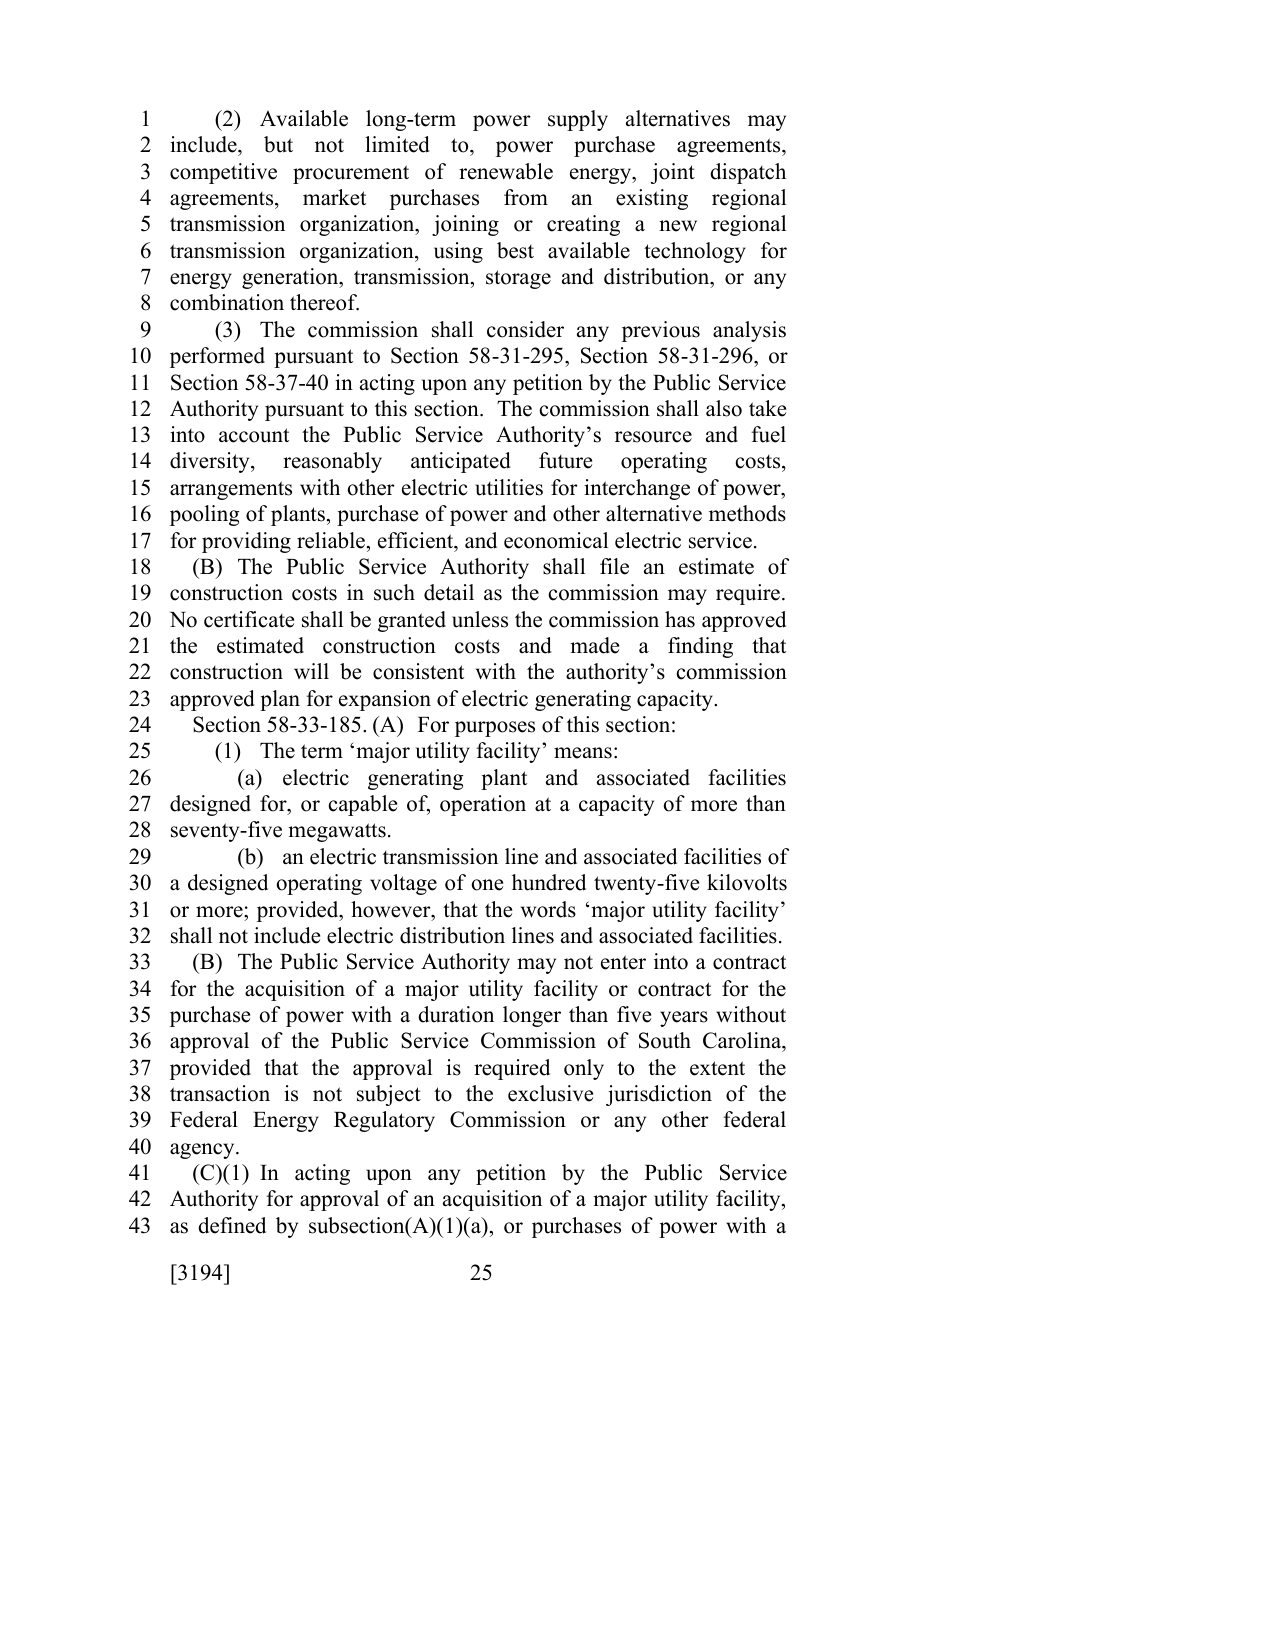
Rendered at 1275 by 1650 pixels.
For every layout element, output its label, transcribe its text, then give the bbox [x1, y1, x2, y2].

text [169, 1159, 787, 1238]
text (1) The term ‘major utility facility’ means: [169, 737, 787, 764]
text (3) The commission shall consider any previous analysis performed pursuant to Section 58-31-295, Section 58-31-296, or Section 58-37-40 in acting upon any petition by the Public Service Authority pursuant to this section. The commission shall also take into account the Public Service Authority’s resource and fuel diversity, reasonably anticipated future operating costs, arrangements with other electric utilities for interchange of power, pooling of plants, purchase of power and other alternative methods for providing reliable, efficient, and economical electric service. [169, 316, 787, 553]
text (B) The Public Service Authority may not enter into a contract for the acquisition of a major utility facility or contract for the purchase of power with a duration longer than five years without approval of the Public Service Commission of South Carolina, provided that the approval is required only to the extent the transaction is not subject to the exclusive jurisdiction of the Federal Energy Regulatory Commission or any other federal agency. [169, 948, 787, 1159]
text (b) an electric transmission line and associated facilities of a designed operating voltage of one hundred twenty-five kilovolts or more; provided, however, that the words ‘major utility facility’ shall not include electric distribution lines and associated facilities. [169, 843, 787, 948]
text Section 58-33-185. (A) For purposes of this section: [169, 711, 787, 737]
text (a) electric generating plant and associated facilities designed for, or capable of, operation at a capacity of more than seventy-five megawatts. [169, 764, 787, 843]
text (2) Available long-term power supply alternatives may include, but not limited to, power purchase agreements, competitive procurement of renewable energy, joint dispatch agreements, market purchases from an existing regional transmission organization, joining or creating a new regional transmission organization, using best available technology for energy generation, transmission, storage and distribution, or any combination thereof. [169, 105, 787, 316]
text (B) The Public Service Authority shall file an estimate of construction costs in such detail as the commission may require. No certificate shall be granted unless the commission has approved the estimated construction costs and made a finding that construction will be consistent with the authority’s commission approved plan for expansion of electric generating capacity. [169, 553, 787, 711]
